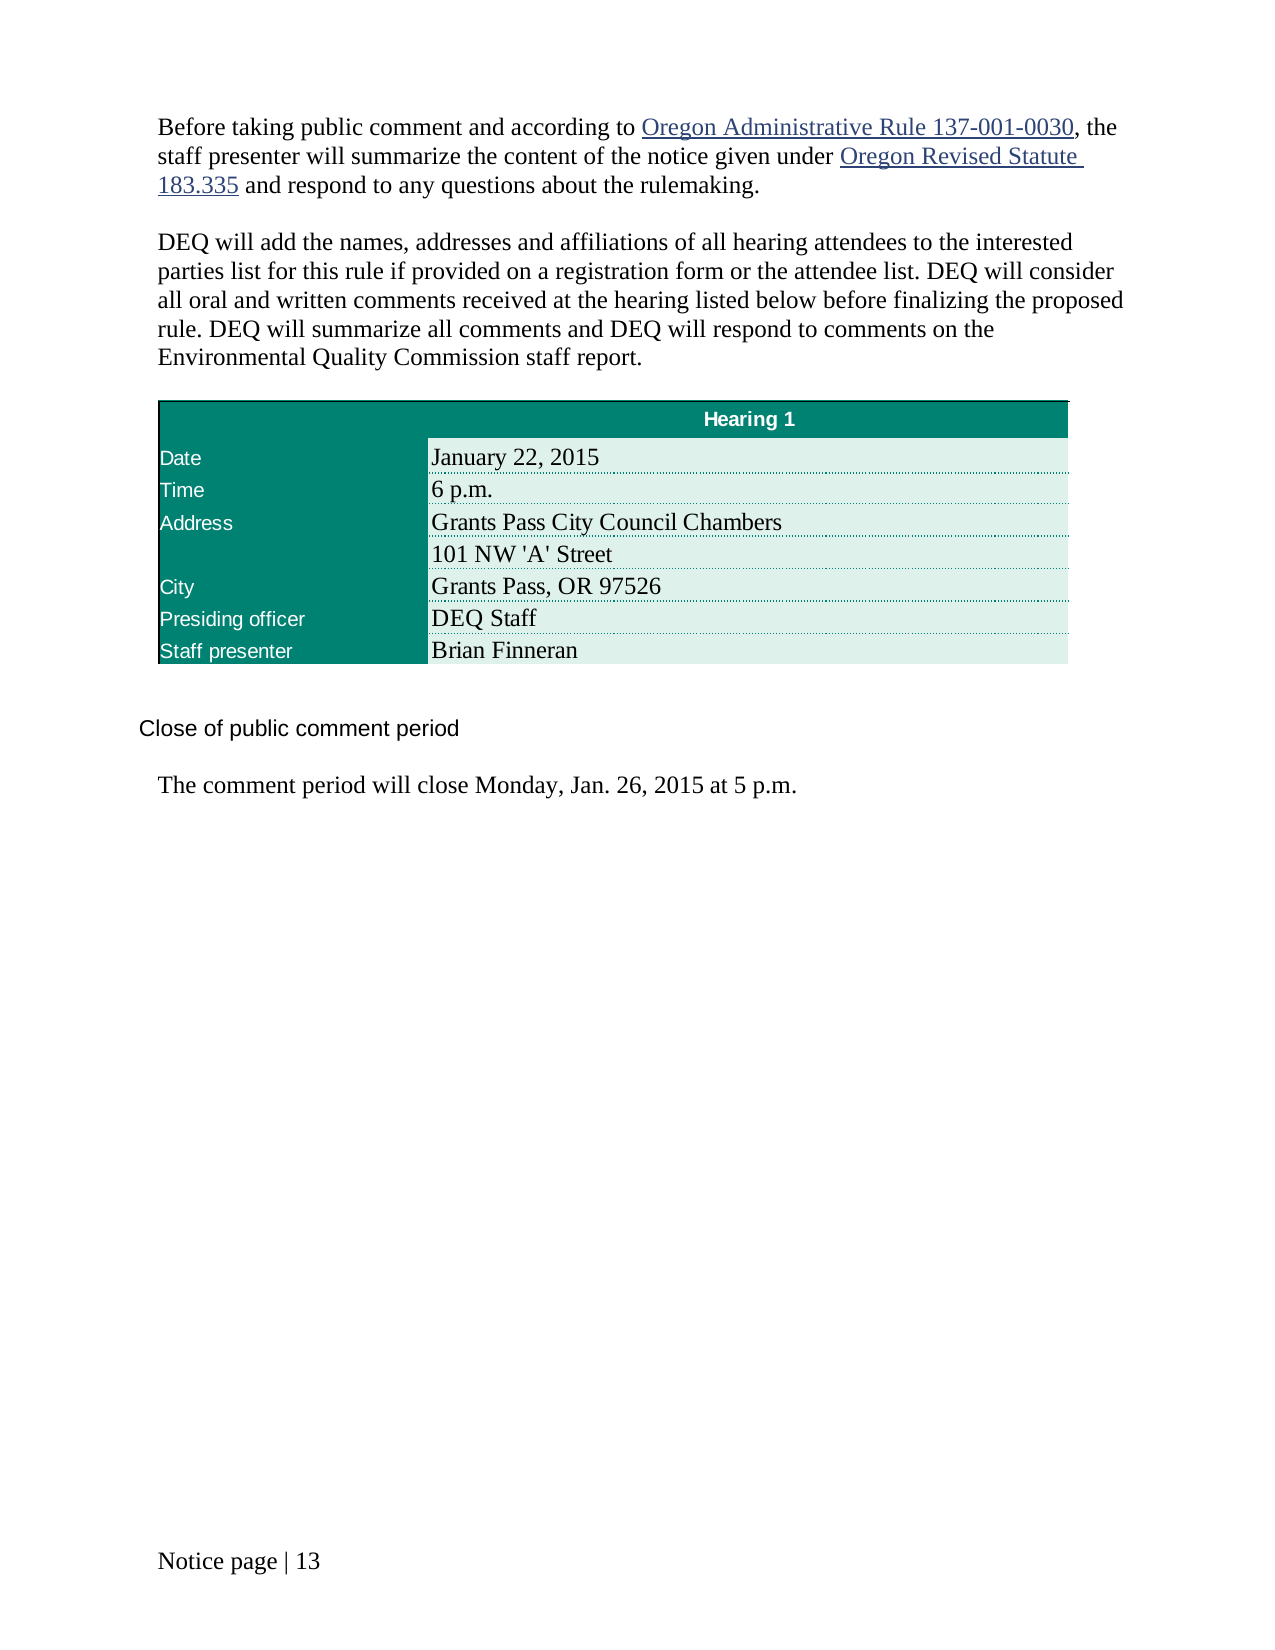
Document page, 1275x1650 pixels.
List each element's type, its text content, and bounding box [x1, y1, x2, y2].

text DEQ will add the names, addresses and affiliations of all hearing attendees to the interested parties list for this rule if provided on a registration form or the attendee list. DEQ will consider all oral and written comments received at the hearing listed below before finalizing the proposed rule. DEQ will summarize all comments and DEQ will respond to comments on the Environmental Quality Commission staff report. [157, 227, 1142, 371]
subtitle Close of public comment period [120, 715, 1170, 742]
text The comment period will close Monday, Jan. 26, 2015 at 5 p.m. [157, 771, 1170, 799]
text Before taking public comment and according to Oregon Administrative Rule 137-001-0030, the staff presenter will summarize the content of the notice given under Oregon Revised Statute 183.335 and respond to any questions about the rulemaking. [157, 112, 1142, 199]
